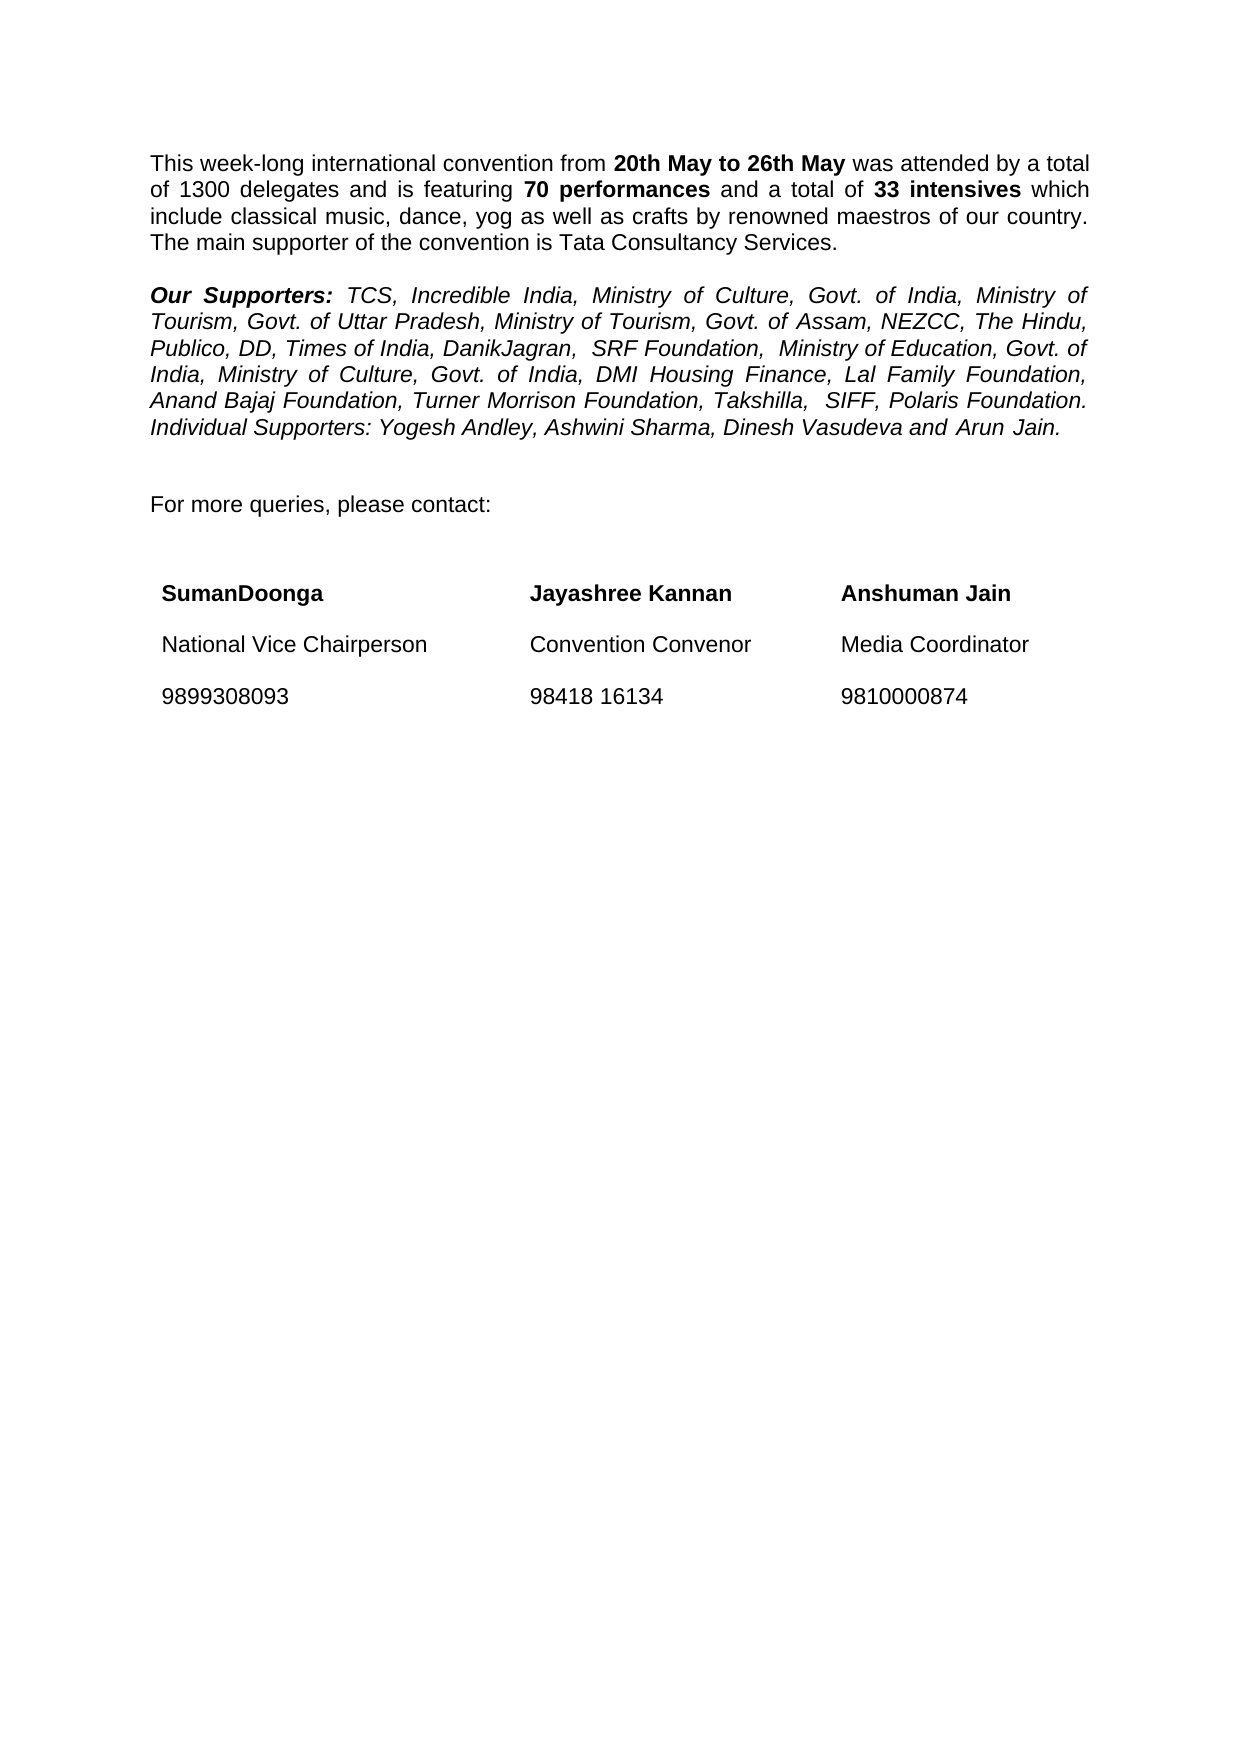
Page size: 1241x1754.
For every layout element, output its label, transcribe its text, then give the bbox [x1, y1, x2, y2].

table_header SumanDoonga National Vice Chairperson 9899308093 [152, 545, 518, 744]
text This week-long international convention from 20th May to 26th May was attended by a total of 1300 delegates and is featuring 70 performances and a total of 33 intensives which include classical music, dance, yog as well as crafts by renowned maestros of our country. The main supporter of the convention is Tata Consultancy Services. [150, 150, 1090, 255]
table_header Anshuman Jain Media Coordinator 9810000874 [831, 545, 1098, 744]
table_header Jayashree Kannan Convention Convenor 98418 16134 [520, 545, 829, 744]
text For more queries, please contact: [150, 491, 1090, 518]
text Our Supporters: TCS, Incredible India, Ministry of Culture, Govt. of India, Ministry of Tourism, Govt. of Uttar Pradesh, Ministry of Tourism, Govt. of Assam, NEZCC, The Hindu, Publico, DD, Times of India, DanikJagran, SRF Foundation, Ministry of Education, Govt. of India, Ministry of Culture, Govt. of India, DMI Housing Finance, Lal Family Foundation, Anand Bajaj Foundation, Turner Morrison Foundation, Takshilla, SIFF, Polaris Foundation. Individual Supporters: Yogesh Andley, Ashwini Sharma, Dinesh Vasudeva and Arun Jain. [150, 282, 1090, 440]
